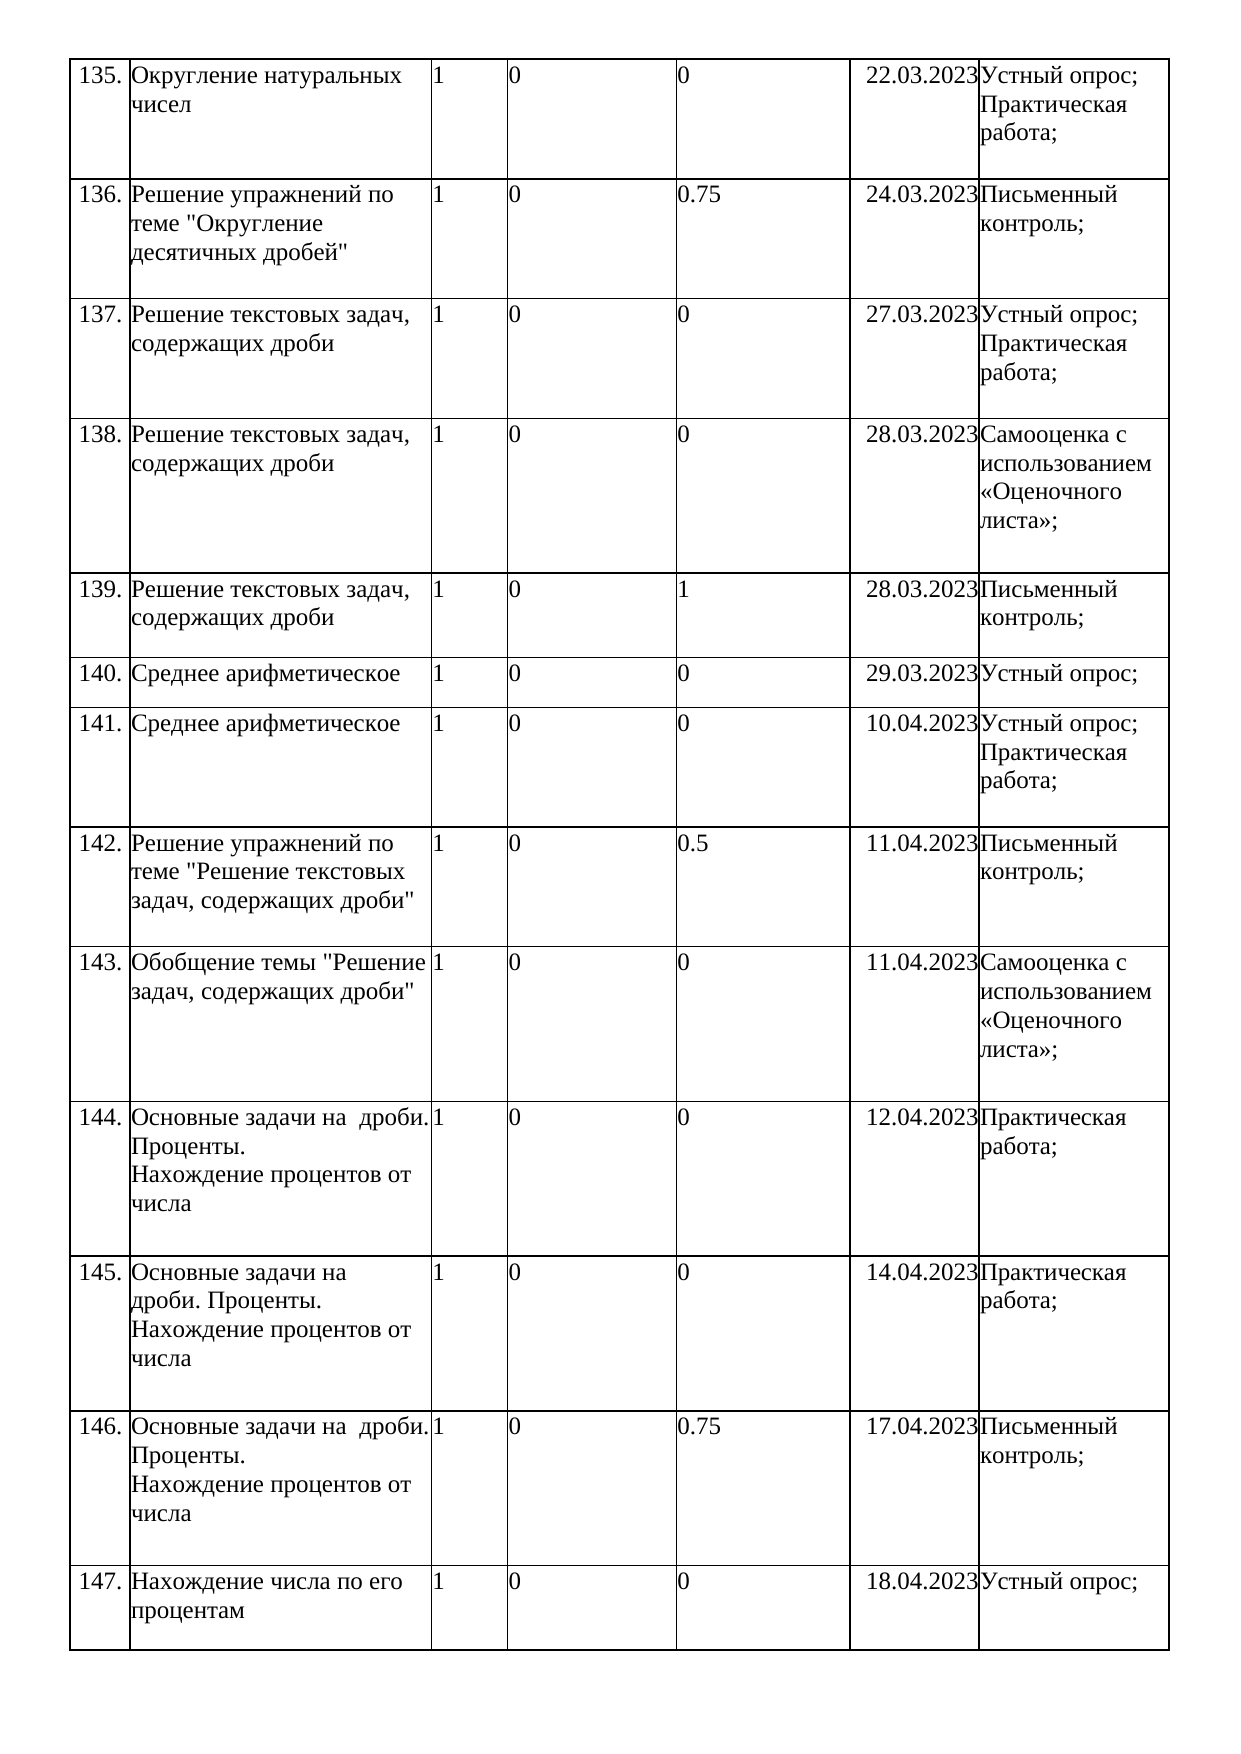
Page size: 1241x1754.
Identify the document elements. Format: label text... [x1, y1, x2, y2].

table_cell 137. [71, 299, 129, 417]
table_cell 0 [677, 299, 849, 417]
table_cell Самооценка с использованием «Оценочного листа»; [980, 947, 1168, 1101]
table_cell Решение текстовых задач, содержащих дроби [131, 419, 431, 572]
table_cell Устный опрос; Практическая работа; [980, 299, 1168, 417]
table_cell 1 [432, 828, 507, 946]
table_cell 0 [508, 1412, 676, 1564]
table_cell 0 [677, 708, 849, 826]
table_cell 29.03.2023 [851, 658, 978, 706]
table_cell 11.04.2023 [851, 947, 978, 1101]
table_cell 0 [508, 574, 676, 657]
table_cell 0 [508, 1257, 676, 1410]
table_header Устный опрос; Практическая работа; [980, 60, 1168, 178]
table_cell Письменный контроль; [980, 1412, 1168, 1564]
table_header 0 [508, 60, 676, 178]
table_cell 1 [432, 180, 507, 298]
table_cell 142. [71, 828, 129, 946]
table_cell 0 [677, 1566, 849, 1649]
table_cell 1 [432, 1566, 507, 1649]
table_cell Основные задачи на дроби. Проценты. Нахождение процентов от числа [131, 1412, 431, 1564]
table_cell 140. [71, 658, 129, 706]
table_cell 1 [432, 1257, 507, 1410]
table_header Округление натуральных чисел [131, 60, 431, 178]
table_cell 1 [432, 658, 507, 706]
table_cell Среднее арифметическое [131, 658, 431, 706]
table_cell 1 [432, 708, 507, 826]
table_cell 1 [677, 574, 849, 657]
table_header 1 [432, 60, 507, 178]
table_cell 1 [432, 947, 507, 1101]
table_cell 17.04.2023 [851, 1412, 978, 1564]
table_cell 0.75 [677, 1412, 849, 1564]
table_header 135. [71, 60, 129, 178]
table_cell 1 [432, 299, 507, 417]
table_cell 147. [71, 1566, 129, 1649]
table_cell 136. [71, 180, 129, 298]
table_cell Решение упражнений по теме "Решение текстовых задач, содержащих дроби" [131, 828, 431, 946]
table_cell Основные задачи на дроби. Проценты. Нахождение процентов от числа [131, 1102, 431, 1255]
table_cell 0 [508, 1102, 676, 1255]
table_cell Практическая работа; [980, 1257, 1168, 1410]
table_cell 24.03.2023 [851, 180, 978, 298]
table_cell 0 [677, 1257, 849, 1410]
table_cell 0 [677, 658, 849, 706]
table_cell 139. [71, 574, 129, 657]
table_cell 18.04.2023 [851, 1566, 978, 1649]
table_cell 0 [508, 299, 676, 417]
table_cell 0 [677, 947, 849, 1101]
table_cell 0.5 [677, 828, 849, 946]
table_cell 0 [508, 658, 676, 706]
table_cell 144. [71, 1102, 129, 1255]
table_header 22.03.2023 [851, 60, 978, 178]
table_cell 28.03.2023 [851, 419, 978, 572]
table_cell 0 [508, 1566, 676, 1649]
table_cell Решение текстовых задач, содержащих дроби [131, 299, 431, 417]
table_cell Решение текстовых задач, содержащих дроби [131, 574, 431, 657]
table_cell Устный опрос; [980, 1566, 1168, 1649]
table_cell 146. [71, 1412, 129, 1564]
table_cell Практическая работа; [980, 1102, 1168, 1255]
table_cell Письменный контроль; [980, 180, 1168, 298]
table_cell 0 [508, 708, 676, 826]
table_cell Основные задачи на дроби. Проценты. Нахождение процентов от числа [131, 1257, 431, 1410]
table_cell 11.04.2023 [851, 828, 978, 946]
table_cell 10.04.2023 [851, 708, 978, 826]
table_cell 138. [71, 419, 129, 572]
table_cell 1 [432, 1102, 507, 1255]
table_cell Самооценка с использованием «Оценочного листа»; [980, 419, 1168, 572]
table_cell Устный опрос; Практическая работа; [980, 708, 1168, 826]
table_cell 0 [508, 419, 676, 572]
table_cell 0 [508, 828, 676, 946]
table_cell 1 [432, 419, 507, 572]
table_cell 145. [71, 1257, 129, 1410]
table_cell 14.04.2023 [851, 1257, 978, 1410]
table_cell 0 [677, 419, 849, 572]
table_cell 28.03.2023 [851, 574, 978, 657]
table_cell 141. [71, 708, 129, 826]
table_cell 0 [508, 947, 676, 1101]
table_cell Письменный контроль; [980, 574, 1168, 657]
table_cell Устный опрос; [980, 658, 1168, 706]
table_cell 143. [71, 947, 129, 1101]
table_cell 0 [677, 1102, 849, 1255]
table_cell Обобщение темы "Решение задач, содержащих дроби" [131, 947, 431, 1101]
table_cell 0.75 [677, 180, 849, 298]
table_cell 1 [432, 574, 507, 657]
table_cell 0 [508, 180, 676, 298]
table_cell 12.04.2023 [851, 1102, 978, 1255]
table_cell Решение упражнений по теме "Округление десятичных дробей" [131, 180, 431, 298]
table_header 0 [677, 60, 849, 178]
table_cell Письменный контроль; [980, 828, 1168, 946]
table_cell Среднее арифметическое [131, 708, 431, 826]
table_cell 27.03.2023 [851, 299, 978, 417]
table_cell Нахождение числа по его процентам [131, 1566, 431, 1649]
table_cell 1 [432, 1412, 507, 1564]
